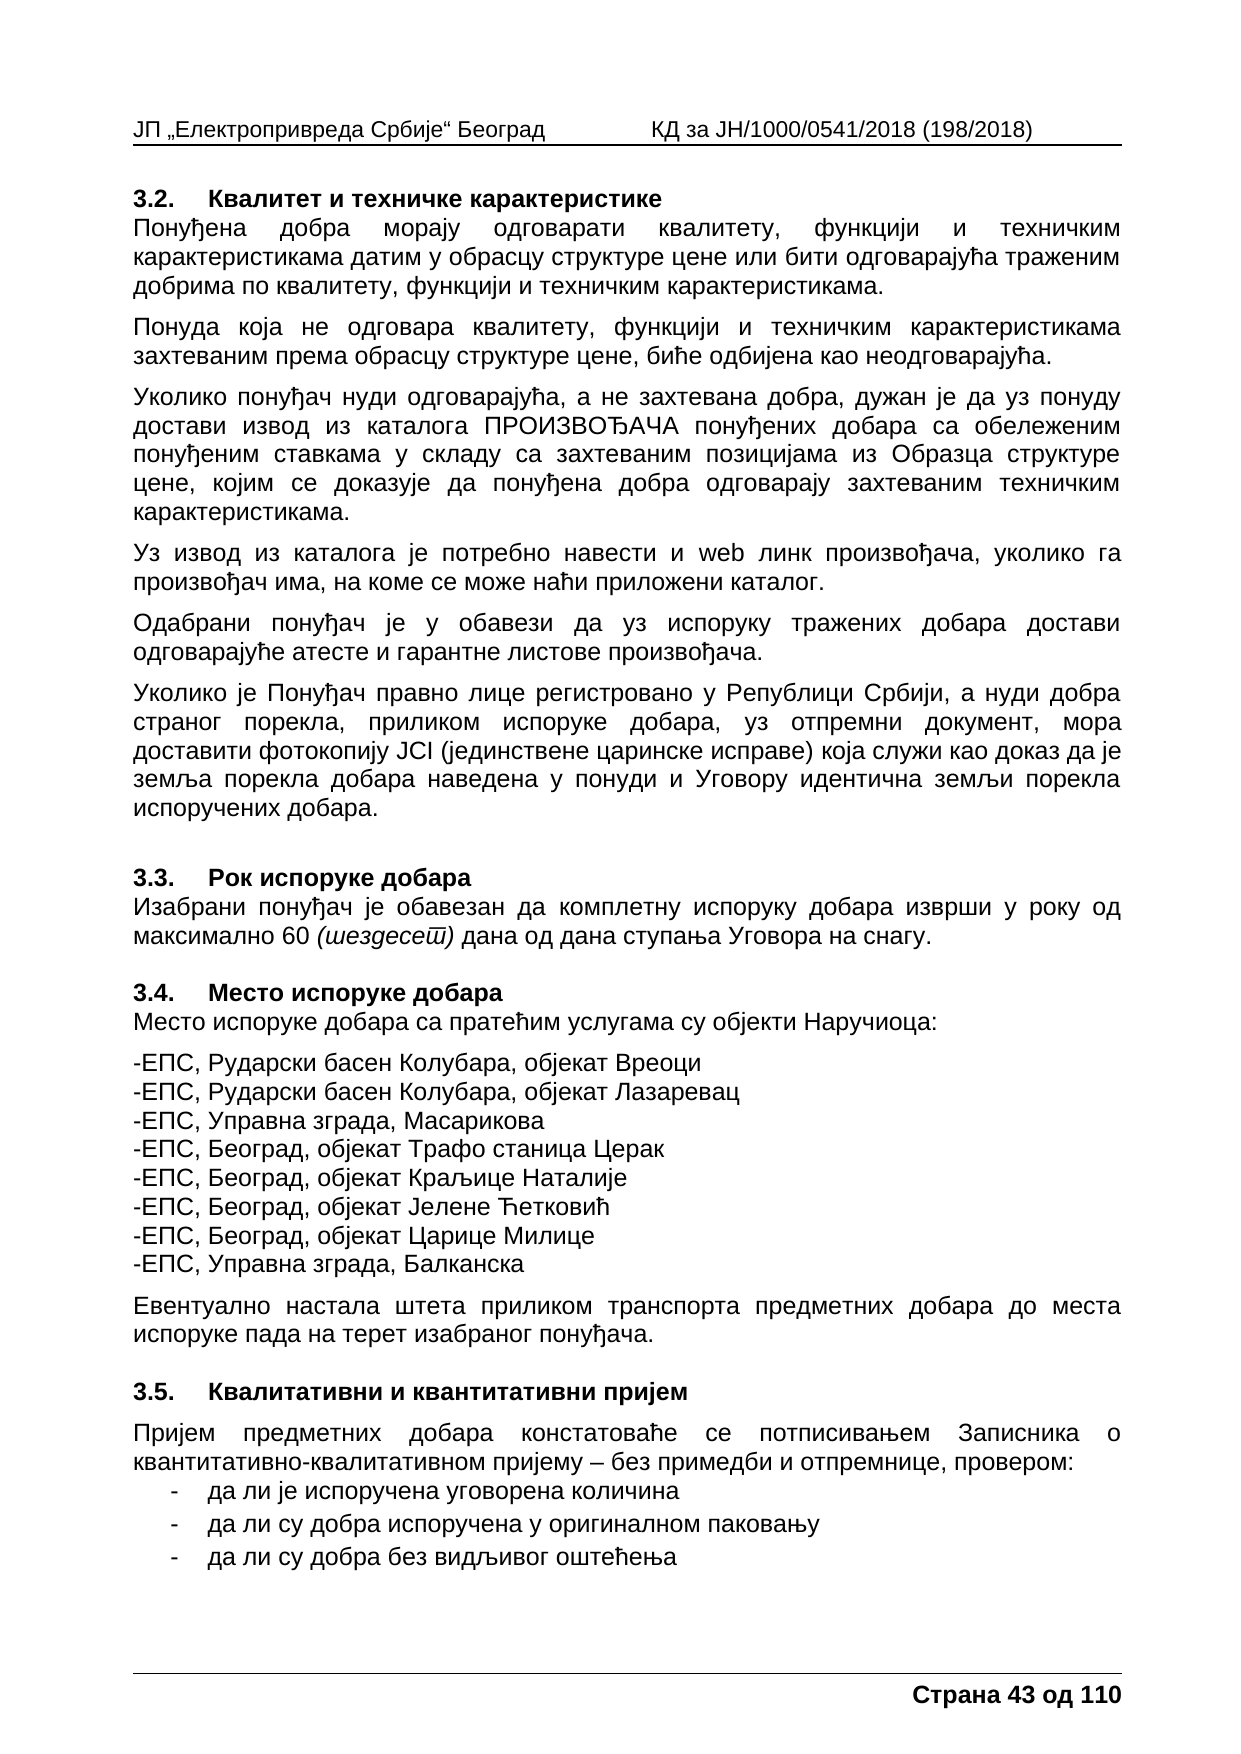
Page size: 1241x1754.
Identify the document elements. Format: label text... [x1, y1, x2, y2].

text -ЕПС, Управна зграда, Масарикова [133, 1106, 1122, 1134]
text -ЕПС, Београд, објекат Јелене Ћетковић [133, 1192, 1122, 1221]
subtitle Рок испоруке добара [133, 863, 1122, 892]
subtitle Квалитативни и квантитативни пријем [133, 1377, 1122, 1406]
subtitle Место испоруке добара [133, 978, 1122, 1007]
subtitle Квалитет и техничке карактеристике [133, 184, 1122, 213]
text Место испоруке добара са пратећим услугама су објекти Наручиоца: [133, 1007, 1122, 1036]
text -ЕПС, Београд, објекат Краљице Наталије [133, 1163, 1122, 1192]
list да ли су добра без видљивог оштећења [170, 1542, 1122, 1571]
text Уколико је Понуђач правно лице регистровано у Републици Србији, а нуди добра страног порекла, приликом испоруке добара, уз отпремни документ, мора доставити фотокопију JCI (јединствене царинске исправе) која служи као доказ да је земља порекла добара наведена у понуди и Уговору идентична земљи порекла испоручених добара. [133, 678, 1122, 822]
text Пријем предметних добара констатоваће се потписивањем Записника о квантитативно-квалитативном пријему – без примедби и отпремнице, провером: [133, 1418, 1122, 1476]
text -ЕПС, Управна зграда, Балканска [133, 1249, 1122, 1278]
text Уз извод из каталога је потребно навести и web линк произвођача, уколико га произвођач има, на коме се може наћи приложени каталог. [133, 538, 1122, 596]
list да ли је испоручена уговорена количина [170, 1476, 1122, 1504]
text Понуда која не одговара квалитету, функцији и техничким карактеристикама захтеваним према обрасцу структуре цене, биће одбијена као неодговарајућа. [133, 312, 1122, 369]
text Уколико понуђач нуди одговарајућа, а не захтевана добра, дужан је да уз понуду достави извод из каталога ПРОИЗВОЂАЧА понуђених добара са обележеним понуђеним ставкама у складу са захтеваним позицијама из Образца структуре цене, којим се доказује да понуђена добра одговарају захтеваним техничким карактеристикама. [133, 382, 1122, 526]
text -ЕПС, Београд, објекат Царице Милице [133, 1221, 1122, 1249]
text Одабрани понуђач је у обавези да уз испоруку тражених добара достави одговарајуће атесте и гарантне листове произвођача. [133, 608, 1122, 666]
list Изабрани понуђач је обавезан да комплетну испоруку добара изврши у року од максимално 60 (шездесет) дана од дана ступања Уговора на снагу. [133, 892, 1122, 949]
text Евентуално настала штета приликом транспорта предметних добара до места испоруке пада на терет изабраног понуђача. [133, 1291, 1122, 1348]
text -ЕПС, Рударски басен Колубара, објекат Лазаревац [133, 1077, 1122, 1106]
text Понуђена добра морају одговарати квалитету, функцији и техничким карактеристикама датим у обрасцу структуре цене или бити одговарајућа траженим добрима по квалитету, функцији и техничким карактеристикама. [133, 213, 1122, 299]
text -ЕПС, Београд, објекат Трафо станица Церак [133, 1134, 1122, 1163]
list да ли су добра испоручена у оригиналном паковању [170, 1509, 1122, 1537]
text -ЕПС, Рударски басен Колубара, објекат Вреоци [133, 1048, 1122, 1077]
